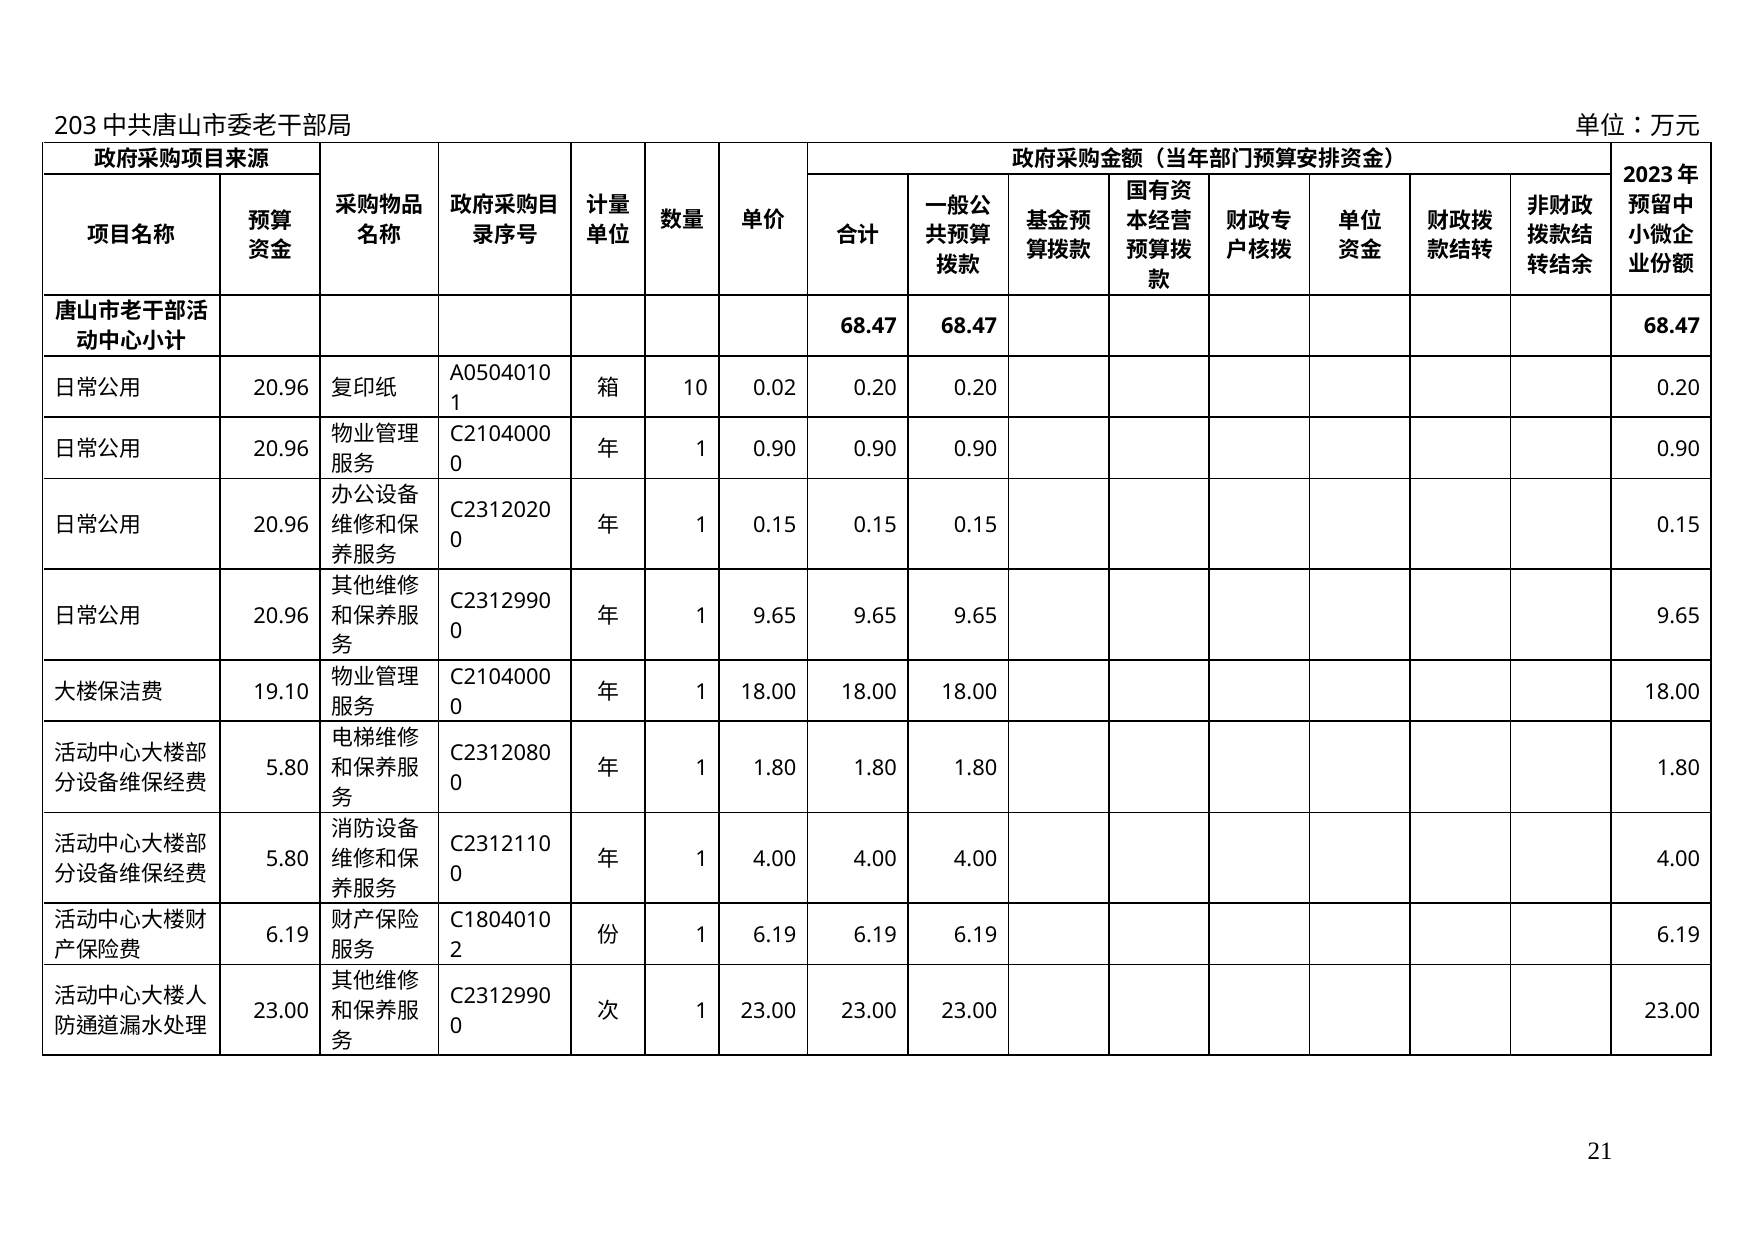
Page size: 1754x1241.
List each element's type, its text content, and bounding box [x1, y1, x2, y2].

table_cell 复印纸 [321, 357, 438, 416]
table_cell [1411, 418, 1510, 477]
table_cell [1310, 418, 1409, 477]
table_cell [1210, 296, 1309, 355]
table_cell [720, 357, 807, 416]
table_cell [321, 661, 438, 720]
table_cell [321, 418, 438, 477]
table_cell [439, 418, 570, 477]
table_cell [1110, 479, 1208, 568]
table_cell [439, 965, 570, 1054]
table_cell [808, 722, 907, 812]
table_cell 唐山市老干部活动中心小计 [43, 295, 219, 355]
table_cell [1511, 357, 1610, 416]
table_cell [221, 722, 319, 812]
table_cell 2023年 预留中 小微企 业份额 [1612, 143, 1710, 294]
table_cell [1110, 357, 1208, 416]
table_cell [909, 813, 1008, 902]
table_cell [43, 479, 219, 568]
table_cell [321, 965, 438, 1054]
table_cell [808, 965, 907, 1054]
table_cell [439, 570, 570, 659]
table_cell 非财政 拨款结 转结余 [1511, 175, 1610, 294]
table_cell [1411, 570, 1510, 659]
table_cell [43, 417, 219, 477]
table_cell 国有资本经营预算拨款 [1110, 175, 1208, 294]
table_header 单位：万元 [808, 108, 1710, 142]
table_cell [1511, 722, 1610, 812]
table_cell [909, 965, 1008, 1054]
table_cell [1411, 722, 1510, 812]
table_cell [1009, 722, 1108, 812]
table_cell [439, 296, 570, 355]
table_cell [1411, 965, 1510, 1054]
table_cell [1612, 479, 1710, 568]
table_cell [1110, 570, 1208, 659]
table_cell 政府采购目录序号 [439, 143, 570, 294]
table_header 203中共唐山市委老干部局 [43, 108, 807, 142]
table_cell [646, 296, 718, 355]
table_cell 计量 单位 [572, 143, 644, 294]
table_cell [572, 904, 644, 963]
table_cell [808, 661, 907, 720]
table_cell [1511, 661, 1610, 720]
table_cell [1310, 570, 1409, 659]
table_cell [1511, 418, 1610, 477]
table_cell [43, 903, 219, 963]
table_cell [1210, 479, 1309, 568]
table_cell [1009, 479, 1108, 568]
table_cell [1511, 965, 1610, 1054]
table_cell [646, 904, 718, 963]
table_cell 政府采购金额（当年部门预算安排资金） [808, 143, 1610, 173]
table_cell 一般公共预算拨款 [909, 175, 1008, 294]
table_cell [1009, 296, 1108, 355]
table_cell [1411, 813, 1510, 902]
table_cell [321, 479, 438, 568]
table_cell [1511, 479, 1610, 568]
table_cell 日常公用 [43, 356, 219, 416]
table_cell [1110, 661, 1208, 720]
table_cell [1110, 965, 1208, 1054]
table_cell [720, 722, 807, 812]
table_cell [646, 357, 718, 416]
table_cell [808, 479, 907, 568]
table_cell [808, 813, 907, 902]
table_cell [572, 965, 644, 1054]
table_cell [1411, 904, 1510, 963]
table_cell [1411, 296, 1510, 355]
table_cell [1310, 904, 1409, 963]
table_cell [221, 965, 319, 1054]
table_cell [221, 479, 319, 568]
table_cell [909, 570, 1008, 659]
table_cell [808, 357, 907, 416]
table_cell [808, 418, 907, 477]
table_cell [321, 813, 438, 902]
table_cell [720, 296, 807, 355]
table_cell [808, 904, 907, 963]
table_cell [572, 296, 644, 355]
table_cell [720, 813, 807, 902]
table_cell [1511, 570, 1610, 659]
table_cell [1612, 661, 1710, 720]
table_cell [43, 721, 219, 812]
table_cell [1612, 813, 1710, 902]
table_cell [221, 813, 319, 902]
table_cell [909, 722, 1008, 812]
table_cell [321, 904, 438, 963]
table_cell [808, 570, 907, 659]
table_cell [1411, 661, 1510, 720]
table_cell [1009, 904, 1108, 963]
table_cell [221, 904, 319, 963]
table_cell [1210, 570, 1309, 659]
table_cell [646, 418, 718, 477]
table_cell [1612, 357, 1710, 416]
table_cell 项目名称 [43, 174, 219, 294]
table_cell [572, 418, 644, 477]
table_cell 预算 资金 [221, 175, 319, 294]
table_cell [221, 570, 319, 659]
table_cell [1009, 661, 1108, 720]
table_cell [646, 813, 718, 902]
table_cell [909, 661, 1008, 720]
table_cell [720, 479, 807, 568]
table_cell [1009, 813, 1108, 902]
table_cell [1310, 296, 1409, 355]
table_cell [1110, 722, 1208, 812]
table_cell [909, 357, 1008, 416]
table_cell 68.47 [909, 296, 1008, 355]
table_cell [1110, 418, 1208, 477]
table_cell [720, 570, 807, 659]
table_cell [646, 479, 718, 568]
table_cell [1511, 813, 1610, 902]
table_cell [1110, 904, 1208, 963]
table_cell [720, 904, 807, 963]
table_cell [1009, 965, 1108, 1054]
table_cell [1511, 296, 1610, 355]
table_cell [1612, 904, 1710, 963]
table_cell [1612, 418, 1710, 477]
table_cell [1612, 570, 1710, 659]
table_cell [321, 296, 438, 355]
table_cell 基金预算拨款 [1009, 175, 1108, 294]
table_cell 合计 [808, 175, 907, 294]
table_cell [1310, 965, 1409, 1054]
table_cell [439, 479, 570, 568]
table_cell [1110, 296, 1208, 355]
table_cell 68.47 [808, 296, 907, 355]
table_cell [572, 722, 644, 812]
table_cell 单位 资金 [1310, 175, 1409, 294]
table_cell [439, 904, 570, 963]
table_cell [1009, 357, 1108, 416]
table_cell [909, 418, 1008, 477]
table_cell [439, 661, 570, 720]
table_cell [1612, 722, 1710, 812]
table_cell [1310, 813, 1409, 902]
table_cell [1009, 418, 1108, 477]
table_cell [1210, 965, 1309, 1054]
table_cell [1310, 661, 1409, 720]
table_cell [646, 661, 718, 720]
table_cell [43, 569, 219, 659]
table_cell 20.96 [221, 357, 319, 416]
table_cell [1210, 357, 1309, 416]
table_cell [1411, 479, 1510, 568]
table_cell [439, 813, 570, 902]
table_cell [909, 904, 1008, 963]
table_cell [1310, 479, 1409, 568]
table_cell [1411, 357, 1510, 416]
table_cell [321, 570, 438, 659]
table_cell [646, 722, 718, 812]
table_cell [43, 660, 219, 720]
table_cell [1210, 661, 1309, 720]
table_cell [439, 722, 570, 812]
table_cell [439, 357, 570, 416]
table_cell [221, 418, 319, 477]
table_cell 财政拨 款结转 [1411, 175, 1510, 294]
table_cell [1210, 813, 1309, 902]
table_cell 单价 [720, 143, 807, 294]
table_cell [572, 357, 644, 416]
table_cell [221, 296, 319, 355]
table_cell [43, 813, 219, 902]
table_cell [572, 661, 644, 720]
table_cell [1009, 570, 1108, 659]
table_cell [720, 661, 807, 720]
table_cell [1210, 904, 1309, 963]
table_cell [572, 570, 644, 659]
table_cell 财政专户核拨 [1210, 175, 1309, 294]
table_cell 数量 [646, 143, 718, 294]
table_cell 68.47 [1612, 296, 1710, 355]
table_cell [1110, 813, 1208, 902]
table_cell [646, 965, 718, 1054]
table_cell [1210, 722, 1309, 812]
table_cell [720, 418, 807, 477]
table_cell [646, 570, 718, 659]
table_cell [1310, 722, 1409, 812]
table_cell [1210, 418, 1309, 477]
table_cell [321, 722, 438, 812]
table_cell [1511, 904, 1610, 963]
table_cell 采购物品名称 [321, 143, 438, 294]
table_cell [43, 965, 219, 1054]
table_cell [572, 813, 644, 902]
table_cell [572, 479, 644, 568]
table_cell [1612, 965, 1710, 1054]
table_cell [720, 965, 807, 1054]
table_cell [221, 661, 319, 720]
table_cell 政府采购项目来源 [43, 143, 319, 173]
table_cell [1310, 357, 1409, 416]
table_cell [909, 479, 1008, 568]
